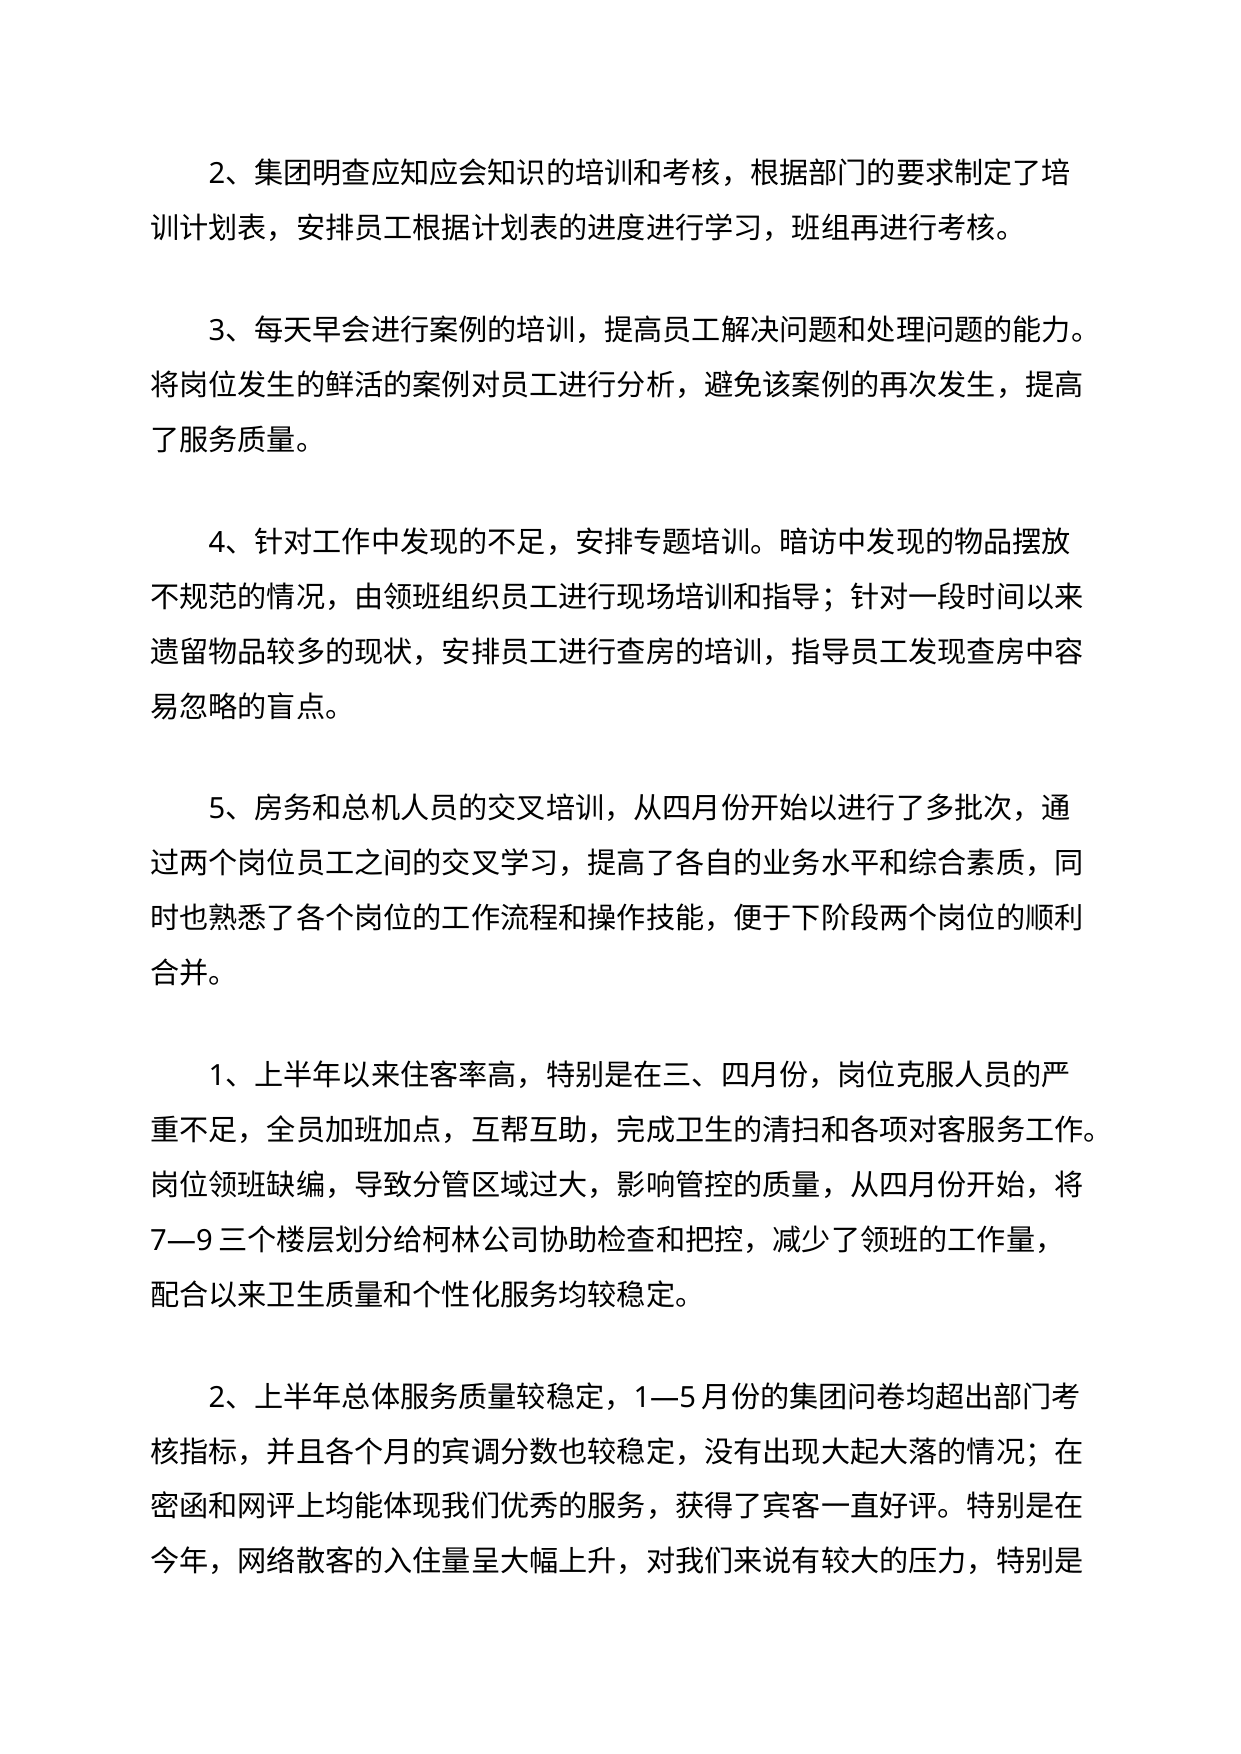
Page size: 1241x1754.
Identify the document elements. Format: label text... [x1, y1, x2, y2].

text 2、集团明查应知应会知识的培训和考核，根据部门的要求制定了培训计划表，安排员工根据计划表的进度进行学习，班组再进行考核。 [150, 150, 1090, 247]
text 3、每天早会进行案例的培训，提高员工解决问题和处理问题的能力。将岗位发生的鲜活的案例对员工进行分析，避免该案例的再次发生，提高了服务质量。 [150, 307, 1090, 459]
text 5、房务和总机人员的交叉培训，从四月份开始以进行了多批次，通过两个岗位员工之间的交叉学习，提高了各自的业务水平和综合素质，同时也熟悉了各个岗位的工作流程和操作技能，便于下阶段两个岗位的顺利合并。 [150, 785, 1090, 992]
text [150, 1373, 1090, 1580]
text 4、针对工作中发现的不足，安排专题培训。暗访中发现的物品摆放不规范的情况，由领班组织员工进行现场培训和指导；针对一段时间以来遗留物品较多的现状，安排员工进行查房的培训，指导员工发现查房中容易忽略的盲点。 [150, 518, 1090, 726]
text 1、上半年以来住客率高，特别是在三、四月份，岗位克服人员的严重不足，全员加班加点，互帮互助，完成卫生的清扫和各项对客服务工作。岗位领班缺编，导致分管区域过大，影响管控的质量，从四月份开始，将7―9三个楼层划分给柯林公司协助检查和把控，减少了领班的工作量，配合以来卫生质量和个性化服务均较稳定。 [150, 1052, 1090, 1314]
